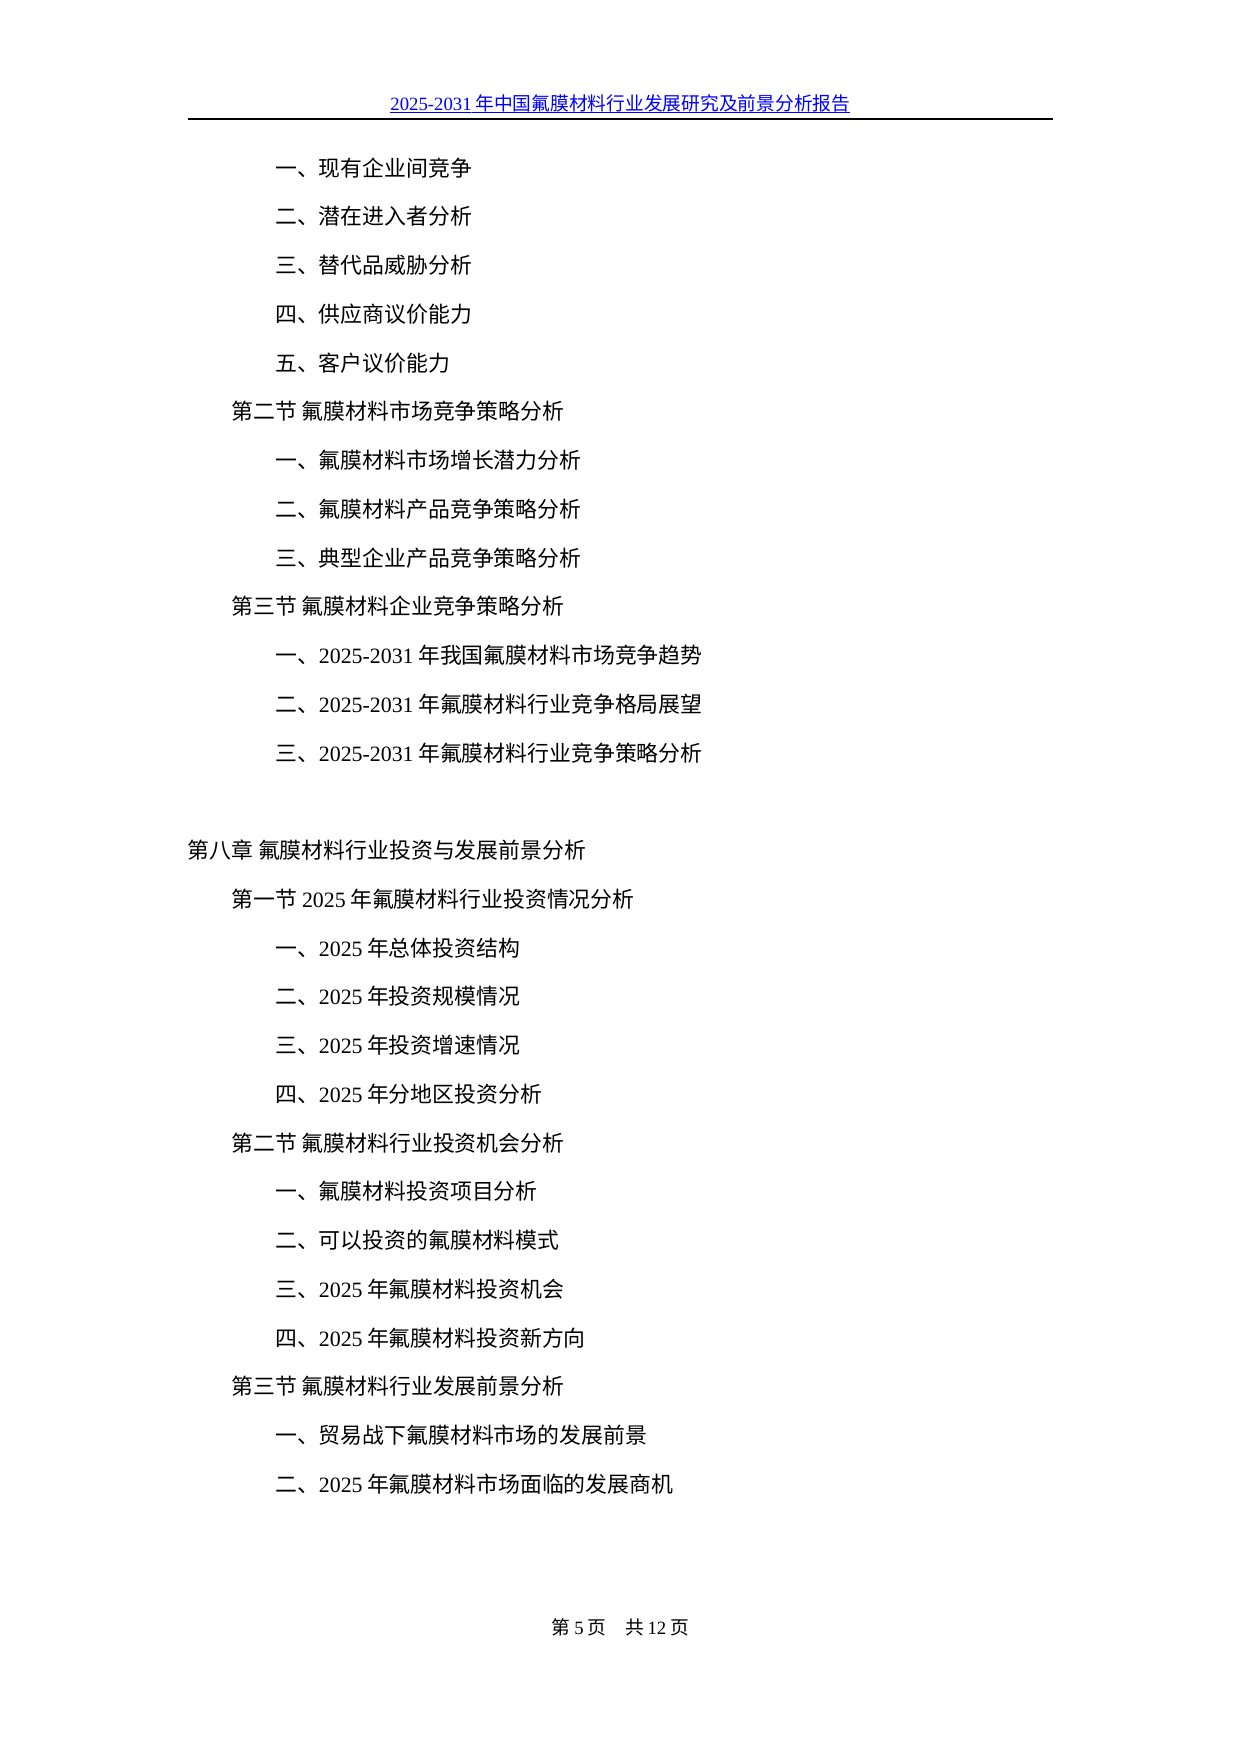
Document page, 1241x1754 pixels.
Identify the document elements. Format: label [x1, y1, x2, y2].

text [187, 150, 1053, 1499]
